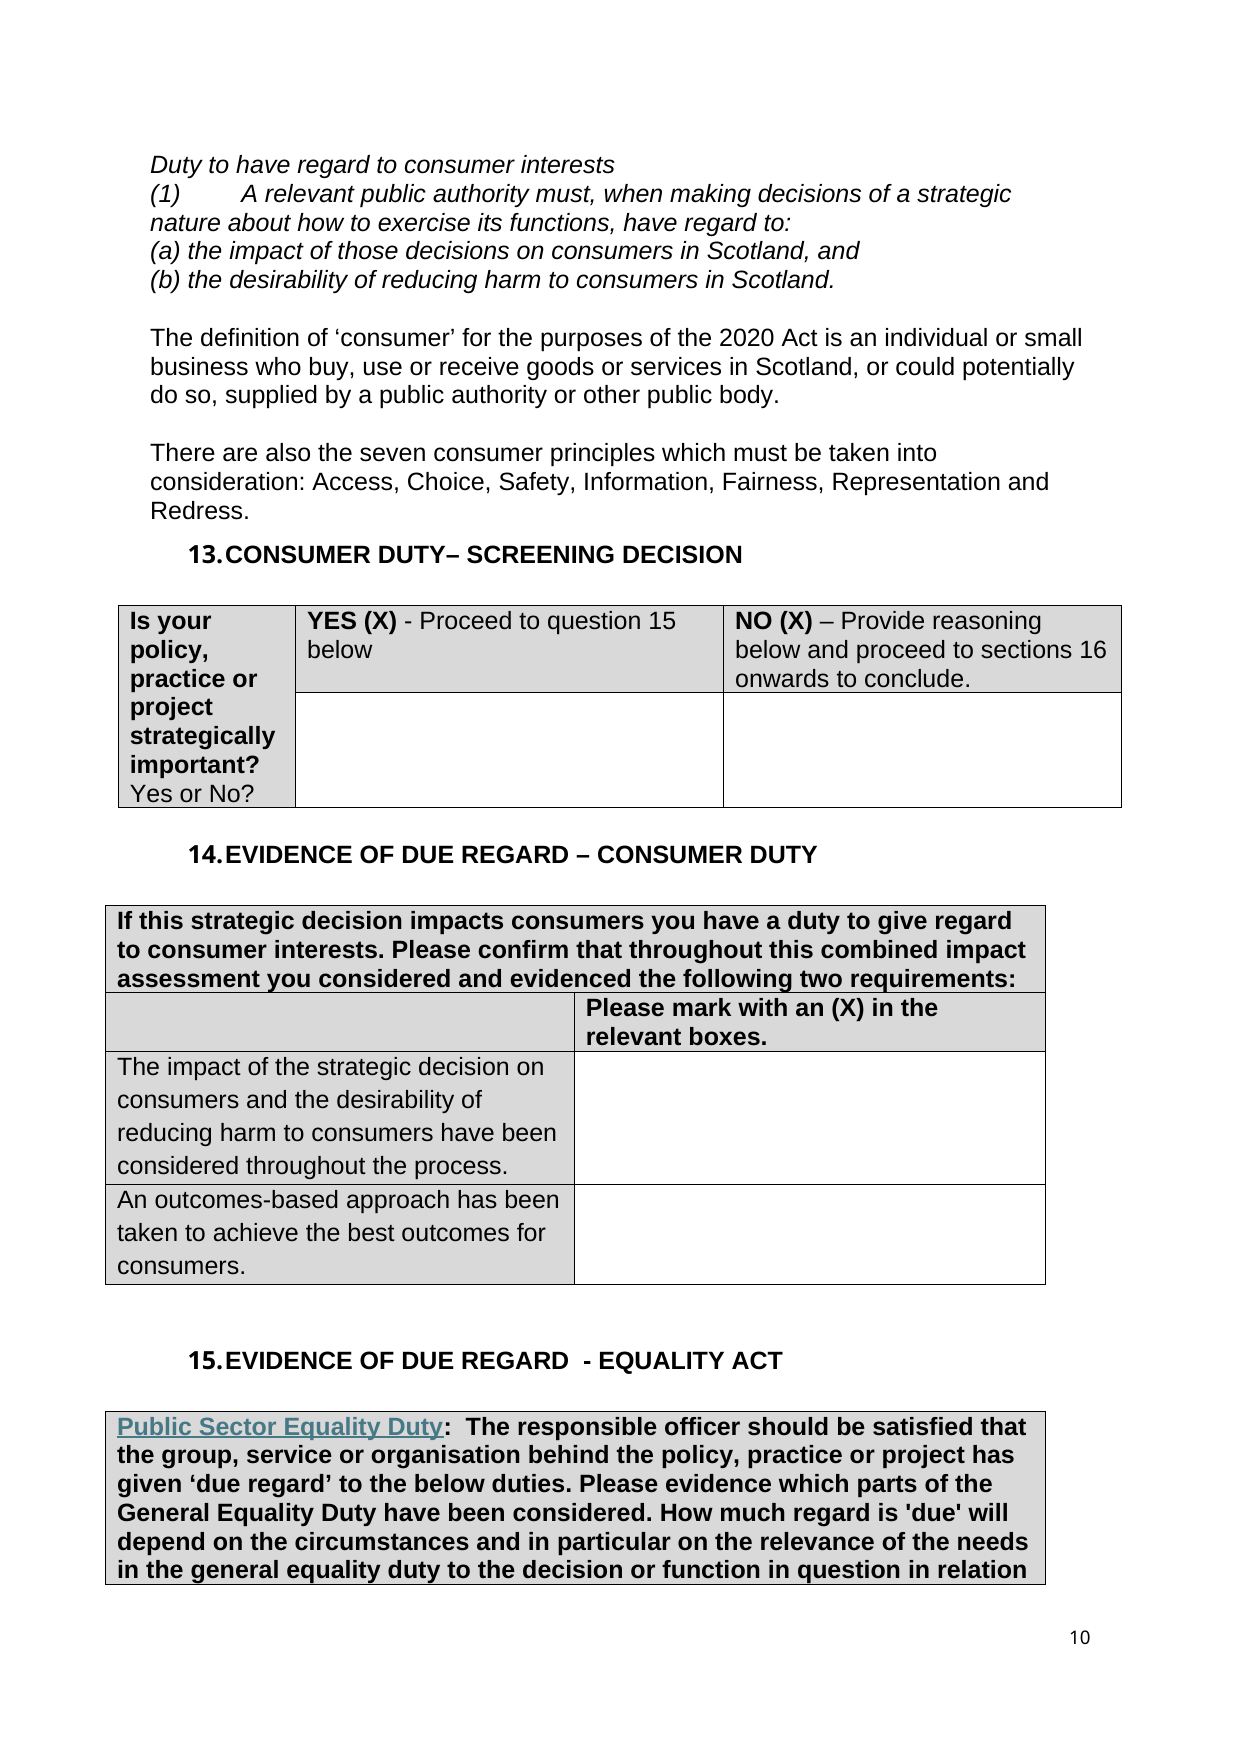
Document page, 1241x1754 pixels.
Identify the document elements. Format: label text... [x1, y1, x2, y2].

table_header Is your policy, practice or project strategically important? Yes or No? [119, 606, 295, 807]
text The definition of ‘consumer’ for the purposes of the 2020 Act is an individual or small business who buy, use or receive goods or services in Scotland, or could potentially do so, supplied by a public authority or other public body. [150, 323, 1090, 409]
table_cell [575, 1052, 1045, 1184]
table_header NO (X) – Provide reasoning below and proceed to sections 16 onwards to conclude. [724, 606, 1121, 692]
table_header If this strategic decision impacts consumers you have a duty to give regard to consumer interests. Please confirm that throughout this combined impact assessment you considered and evidenced the following two requirements: [106, 906, 1045, 992]
text There are also the seven consumer principles which must be taken into consideration: Access, Choice, Safety, Information, Fairness, Representation and Redress. [150, 438, 1090, 524]
table_header YES (X) - Proceed to question 15 below [296, 606, 723, 692]
table_cell [296, 693, 723, 807]
table_cell Please mark with an (X) in the relevant boxes. [575, 993, 1045, 1051]
list CONSUMER DUTY– SCREENING DECISION [187, 537, 1090, 571]
table_cell An outcomes-based approach has been taken to achieve the best outcomes for consumers. [106, 1185, 574, 1284]
table_cell [575, 1185, 1045, 1284]
table_cell [106, 993, 574, 1051]
list EVIDENCE OF DUE REGARD - EQUALITY ACT [187, 1343, 1090, 1377]
table_cell The impact of the strategic decision on consumers and the desirability of reducing harm to consumers have been considered throughout the process. [106, 1052, 574, 1184]
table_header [106, 1412, 1045, 1584]
list EVIDENCE OF DUE REGARD – CONSUMER DUTY [187, 837, 1090, 871]
text Duty to have regard to consumer interests (1) A relevant public authority must, when making decisions of a strategic nature about how to exercise its functions, have regard to: (a) the impact of those decisions on consumers in Scotland, and (b) the desirability of reducing harm to consumers in Scotland. [150, 150, 1090, 294]
table_cell [724, 693, 1121, 807]
